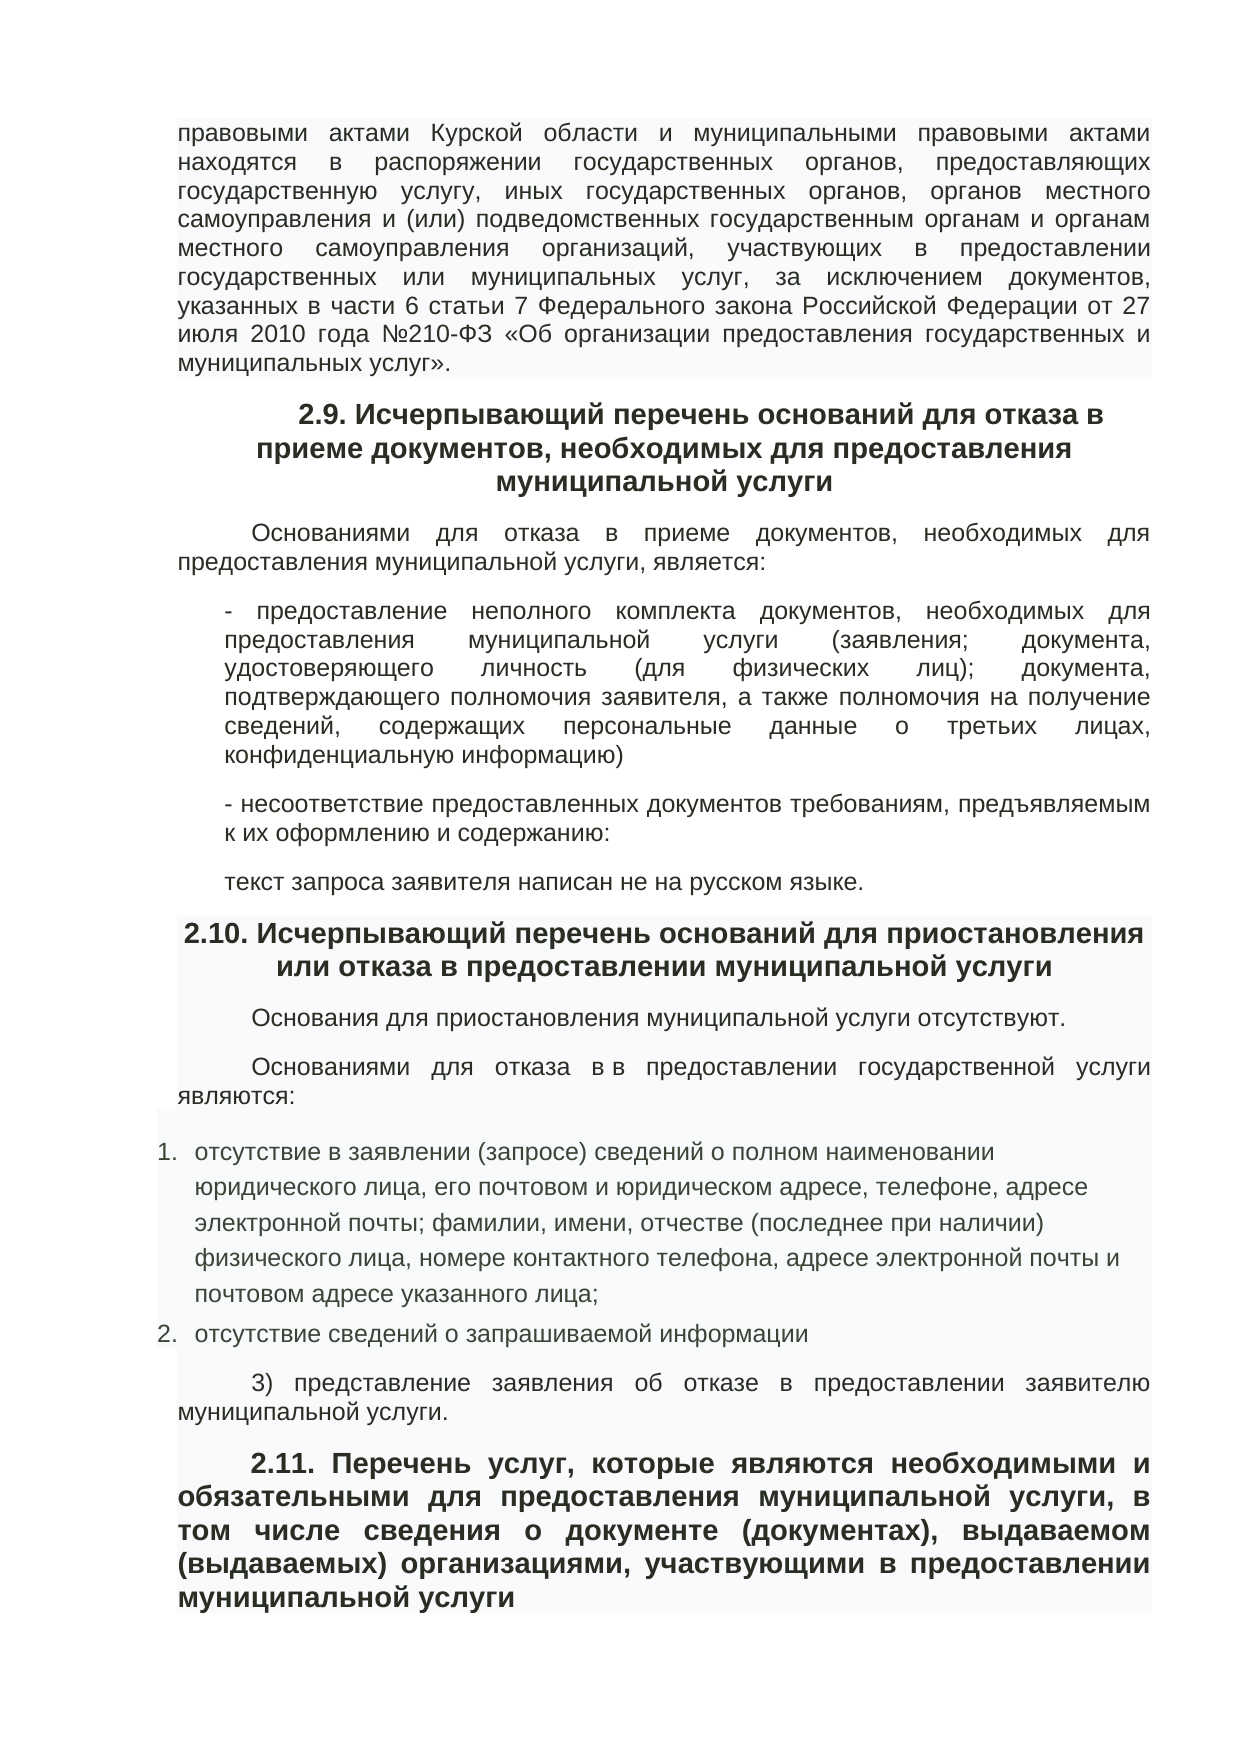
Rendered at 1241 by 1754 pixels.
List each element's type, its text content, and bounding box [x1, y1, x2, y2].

list отсутствие сведений о запрашиваемой информации [157, 1312, 1152, 1348]
text Основаниями для отказа в в предоставлении государственной услуги являются: [177, 1052, 1152, 1109]
text 2.11. Перечень услуг, которые являются необходимыми и обязательными для предоставления муниципальной услуги, в том числе сведения о документе (документах), выдаваемом (выдаваемых) организациями, участвующими в предоставлении муниципальной услуги [177, 1446, 1152, 1613]
text 2.10. Исчерпывающий перечень оснований для приостановления или отказа в предоставлении муниципальной услуги [177, 916, 1152, 983]
list отсутствие в заявлении (запросе) сведений о полном наименовании юридического лица, его почтовом и юридическом адресе, телефоне, адресе электронной почты; фамилии, имени, отчестве (последнее при наличии) физического лица, номере контактного телефона, адресе электронной почты и почтовом адресе указанного лица; [157, 1130, 1152, 1307]
text текст запроса заявителя написан не на русском языке. [224, 867, 1152, 895]
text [177, 118, 1152, 377]
text Основаниями для отказа в приеме документов, необходимых для предоставления муниципальной услуги, является: [177, 518, 1152, 576]
text 3) представление заявления об отказе в предоставлении заявителю муниципальной услуги. [177, 1368, 1152, 1426]
text Основания для приостановления муниципальной услуги отсутствуют. [177, 1003, 1152, 1032]
text - предоставление неполного комплекта документов, необходимых для предоставления муниципальной услуги (заявления; документа, удостоверяющего личность (для физических лиц); документа, подтверждающего полномочия заявителя, а также полномочия на получение сведений, содержащих персональные данные о третьих лицах, конфиденциальную информацию) [224, 596, 1152, 768]
text 2.9. Исчерпывающий перечень оснований для отказа в приеме документов, необходимых для предоставления муниципальной услуги [177, 397, 1152, 498]
text - несоответствие предоставленных документов требованиям, предъявляемым к их оформлению и содержанию: [224, 789, 1152, 846]
